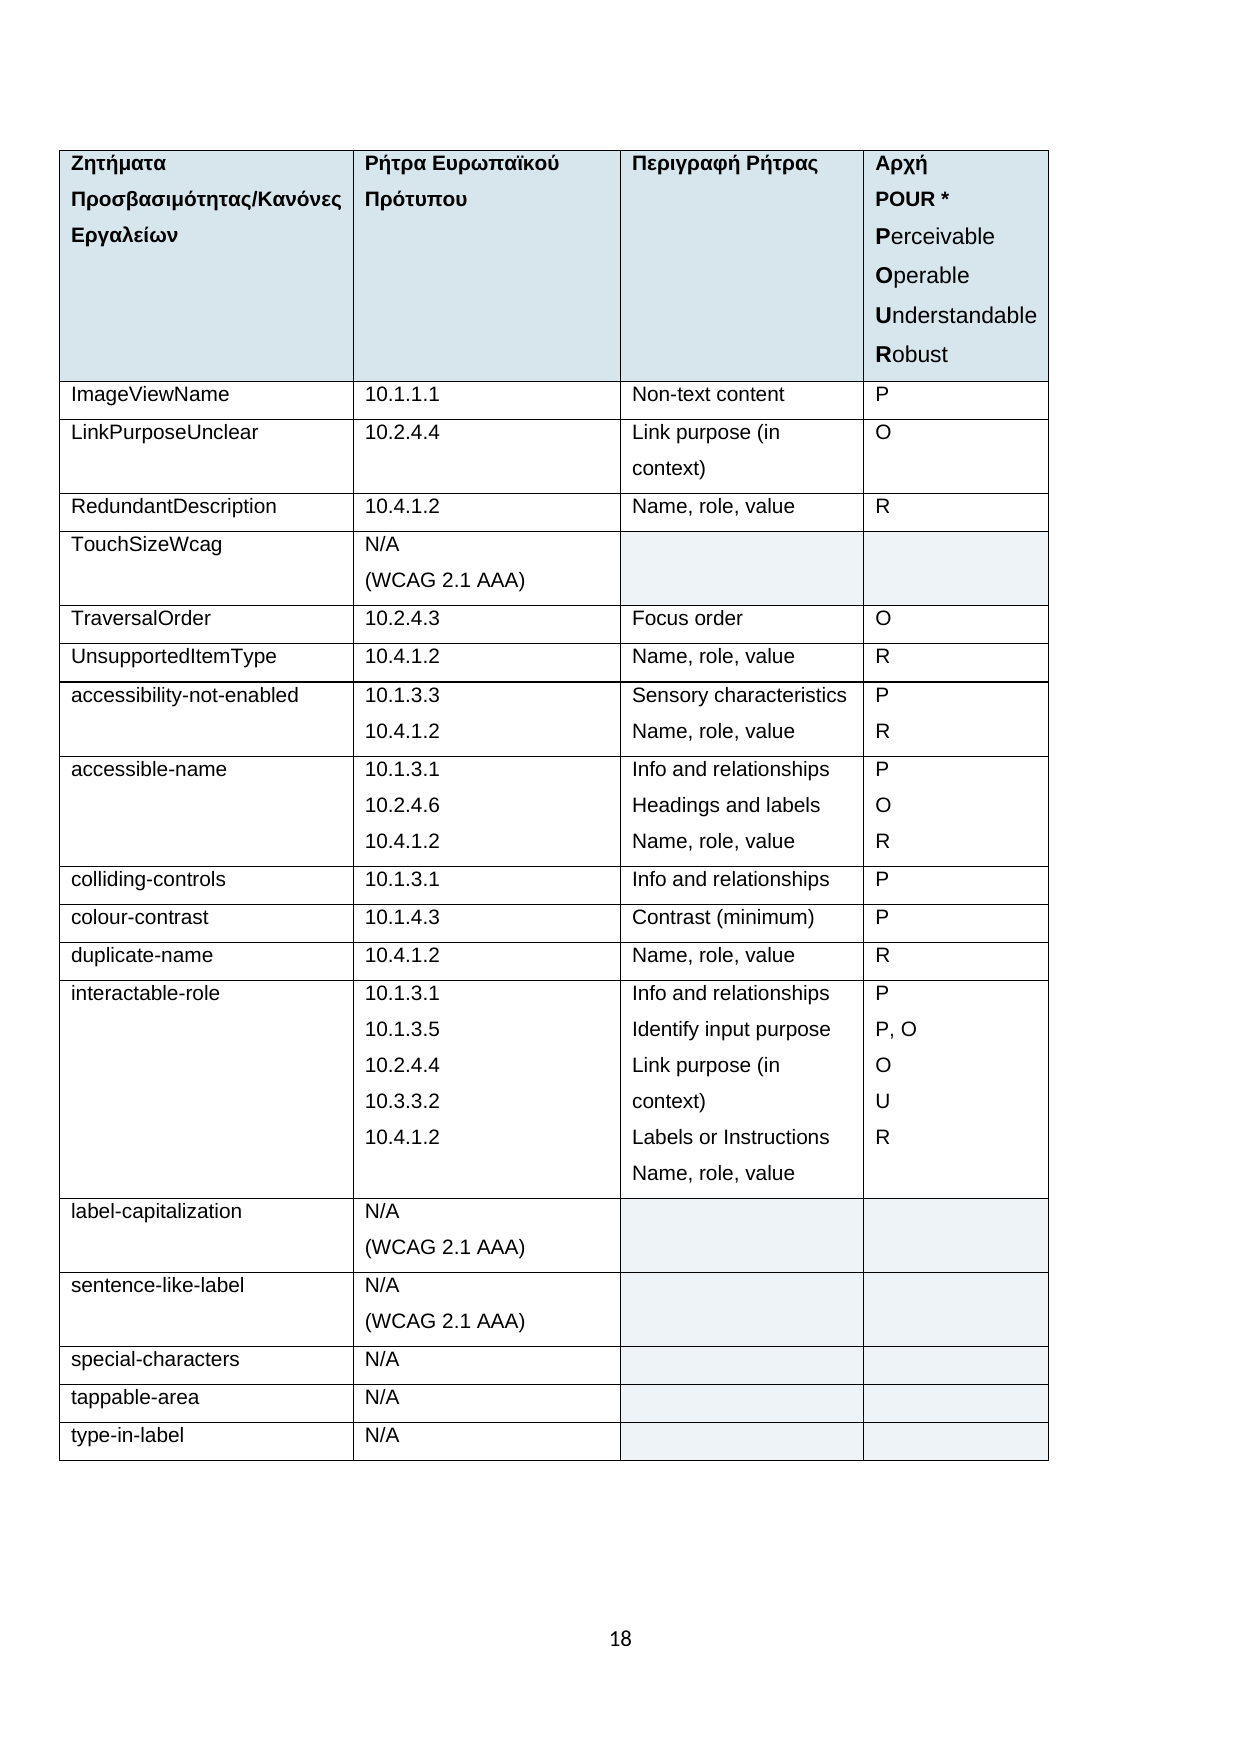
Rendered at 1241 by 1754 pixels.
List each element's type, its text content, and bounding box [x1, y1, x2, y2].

table_header Ζητήματα Προσβασιμότητας/Κανόνες Εργαλείων [60, 151, 353, 381]
table_cell P R [864, 683, 1048, 756]
table_cell TouchSizeWcag [60, 532, 353, 605]
table_cell N/A (WCAG 2.1 AAA) [354, 1199, 620, 1272]
table_cell R [864, 943, 1048, 980]
table_cell [621, 1199, 863, 1272]
table_cell N/A [354, 1385, 620, 1422]
table_cell TraversalOrder [60, 606, 353, 643]
table_cell accessible-name [60, 757, 353, 866]
table_cell 10.1.1.1 [354, 382, 620, 419]
table_cell 10.1.3.1 10.2.4.6 10.4.1.2 [354, 757, 620, 866]
table_cell [621, 1385, 863, 1422]
table_cell P O R [864, 757, 1048, 866]
table_cell [864, 532, 1048, 605]
table_cell accessibility-not-enabled [60, 683, 353, 756]
table_cell RedundantDescription [60, 494, 353, 531]
table_cell LinkPurposeUnclear [60, 420, 353, 493]
table_cell Info and relationships [621, 867, 863, 904]
table_header Αρχή POUR * Perceivable Operable Understandable Robust [864, 151, 1048, 381]
table_cell tappable-area [60, 1385, 353, 1422]
table_cell O [864, 606, 1048, 643]
table_cell P [864, 867, 1048, 904]
table_cell [621, 532, 863, 605]
table_cell ImageViewName [60, 382, 353, 419]
table_cell label-capitalization [60, 1199, 353, 1272]
table_cell [864, 1199, 1048, 1272]
table_cell Info and relationships Headings and labels Name, role, value [621, 757, 863, 866]
table_cell 10.2.4.3 [354, 606, 620, 643]
table_cell Name, role, value [621, 494, 863, 531]
table_cell Focus order [621, 606, 863, 643]
table_cell [621, 1423, 863, 1460]
table_cell 10.1.4.3 [354, 905, 620, 942]
table_cell [864, 1273, 1048, 1346]
table_cell colour-contrast [60, 905, 353, 942]
table_header Περιγραφή Ρήτρας [621, 151, 863, 381]
table_cell N/A [354, 1423, 620, 1460]
table_cell [864, 1347, 1048, 1384]
table_cell P P, O O U R [864, 981, 1048, 1198]
table_cell N/A [354, 1347, 620, 1384]
table_cell R [864, 494, 1048, 531]
table_cell [621, 1347, 863, 1384]
table_cell P [864, 905, 1048, 942]
table_cell Info and relationships Identify input purpose Link purpose (in context) Labels or Instructions Name, role, value [621, 981, 863, 1198]
table_cell Sensory characteristics Name, role, value [621, 683, 863, 756]
table_cell 10.2.4.4 [354, 420, 620, 493]
table_cell 10.4.1.2 [354, 943, 620, 980]
table_cell type-in-label [60, 1423, 353, 1460]
table_cell interactable-role [60, 981, 353, 1198]
table_cell 10.1.3.1 [354, 867, 620, 904]
table_cell [864, 1423, 1048, 1460]
table_header Ρήτρα Ευρωπαϊκού Πρότυπου [354, 151, 620, 381]
table_cell R [864, 644, 1048, 681]
table_cell duplicate-name [60, 943, 353, 980]
table_cell Link purpose (in context) [621, 420, 863, 493]
table_cell P [864, 382, 1048, 419]
table_cell special-characters [60, 1347, 353, 1384]
table_cell Name, role, value [621, 943, 863, 980]
table_cell 10.1.3.1 10.1.3.5 10.2.4.4 10.3.3.2 10.4.1.2 [354, 981, 620, 1198]
table_cell N/A (WCAG 2.1 AAA) [354, 1273, 620, 1346]
table_cell Non-text content [621, 382, 863, 419]
table_cell 10.1.3.3 10.4.1.2 [354, 683, 620, 756]
table_cell 10.4.1.2 [354, 644, 620, 681]
table_cell 10.4.1.2 [354, 494, 620, 531]
table_cell UnsupportedItemType [60, 644, 353, 681]
table_cell colliding-controls [60, 867, 353, 904]
table_cell Name, role, value [621, 644, 863, 681]
table_cell [864, 1385, 1048, 1422]
table_cell Contrast (minimum) [621, 905, 863, 942]
table_cell sentence-like-label [60, 1273, 353, 1346]
table_cell [621, 1273, 863, 1346]
table_cell N/A (WCAG 2.1 AAA) [354, 532, 620, 605]
table_cell O [864, 420, 1048, 493]
